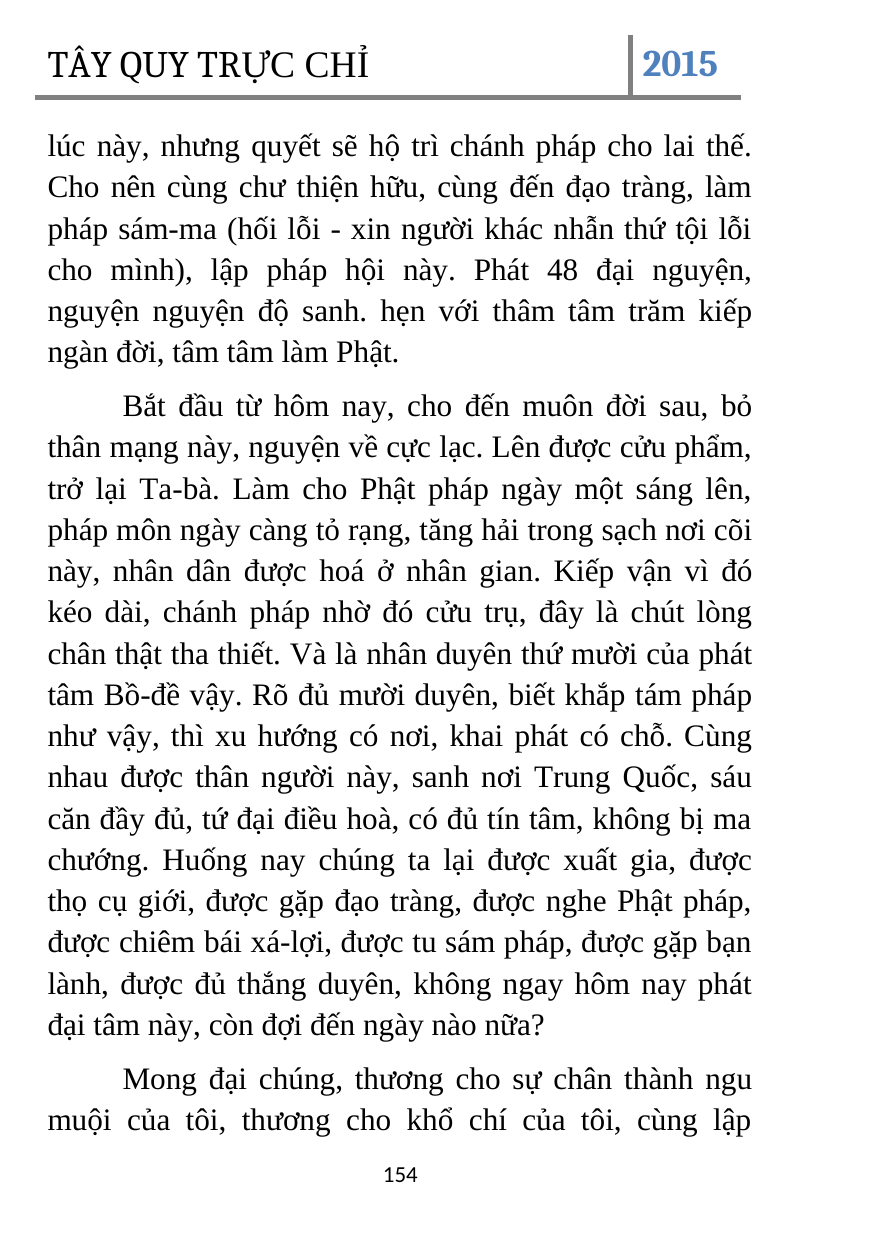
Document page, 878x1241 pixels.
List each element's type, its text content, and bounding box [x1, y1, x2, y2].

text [47, 1060, 753, 1137]
text Bắt đầu từ hôm nay, cho đến muôn đời sau, bỏ thân mạng này, nguyện về cực lạc. Lên được cửu phẩm, trở lại Ta-bà. Làm cho Phật pháp ngày một sáng lên, pháp môn ngày càng tỏ rạng, tăng hải trong sạch nơi cõi này, nhân dân được hoá ở nhân gian. Kiếp vận vì đó kéo dài, chánh pháp nhờ đó cửu trụ, đây là chút lòng chân thật tha thiết. Và là nhân duyên thứ mười của phát tâm Bồ-đề vậy. Rõ đủ mười duyên, biết khắp tám pháp như vậy, thì xu hướng có nơi, khai phát có chỗ. Cùng nhau được thân người này, sanh nơi Trung Quốc, sáu căn đầy đủ, tứ đại điều hoà, có đủ tín tâm, không bị ma chướng. Huống nay chúng ta lại được xuất gia, được thọ cụ giới, được gặp đạo tràng, được nghe Phật pháp, được chiêm bái xá-lợi, được tu sám pháp, được gặp bạn lành, được đủ thắng duyên, không ngay hôm nay phát đại tâm này, còn đợi đến ngày nào nữa? [47, 387, 753, 1042]
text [47, 127, 753, 370]
